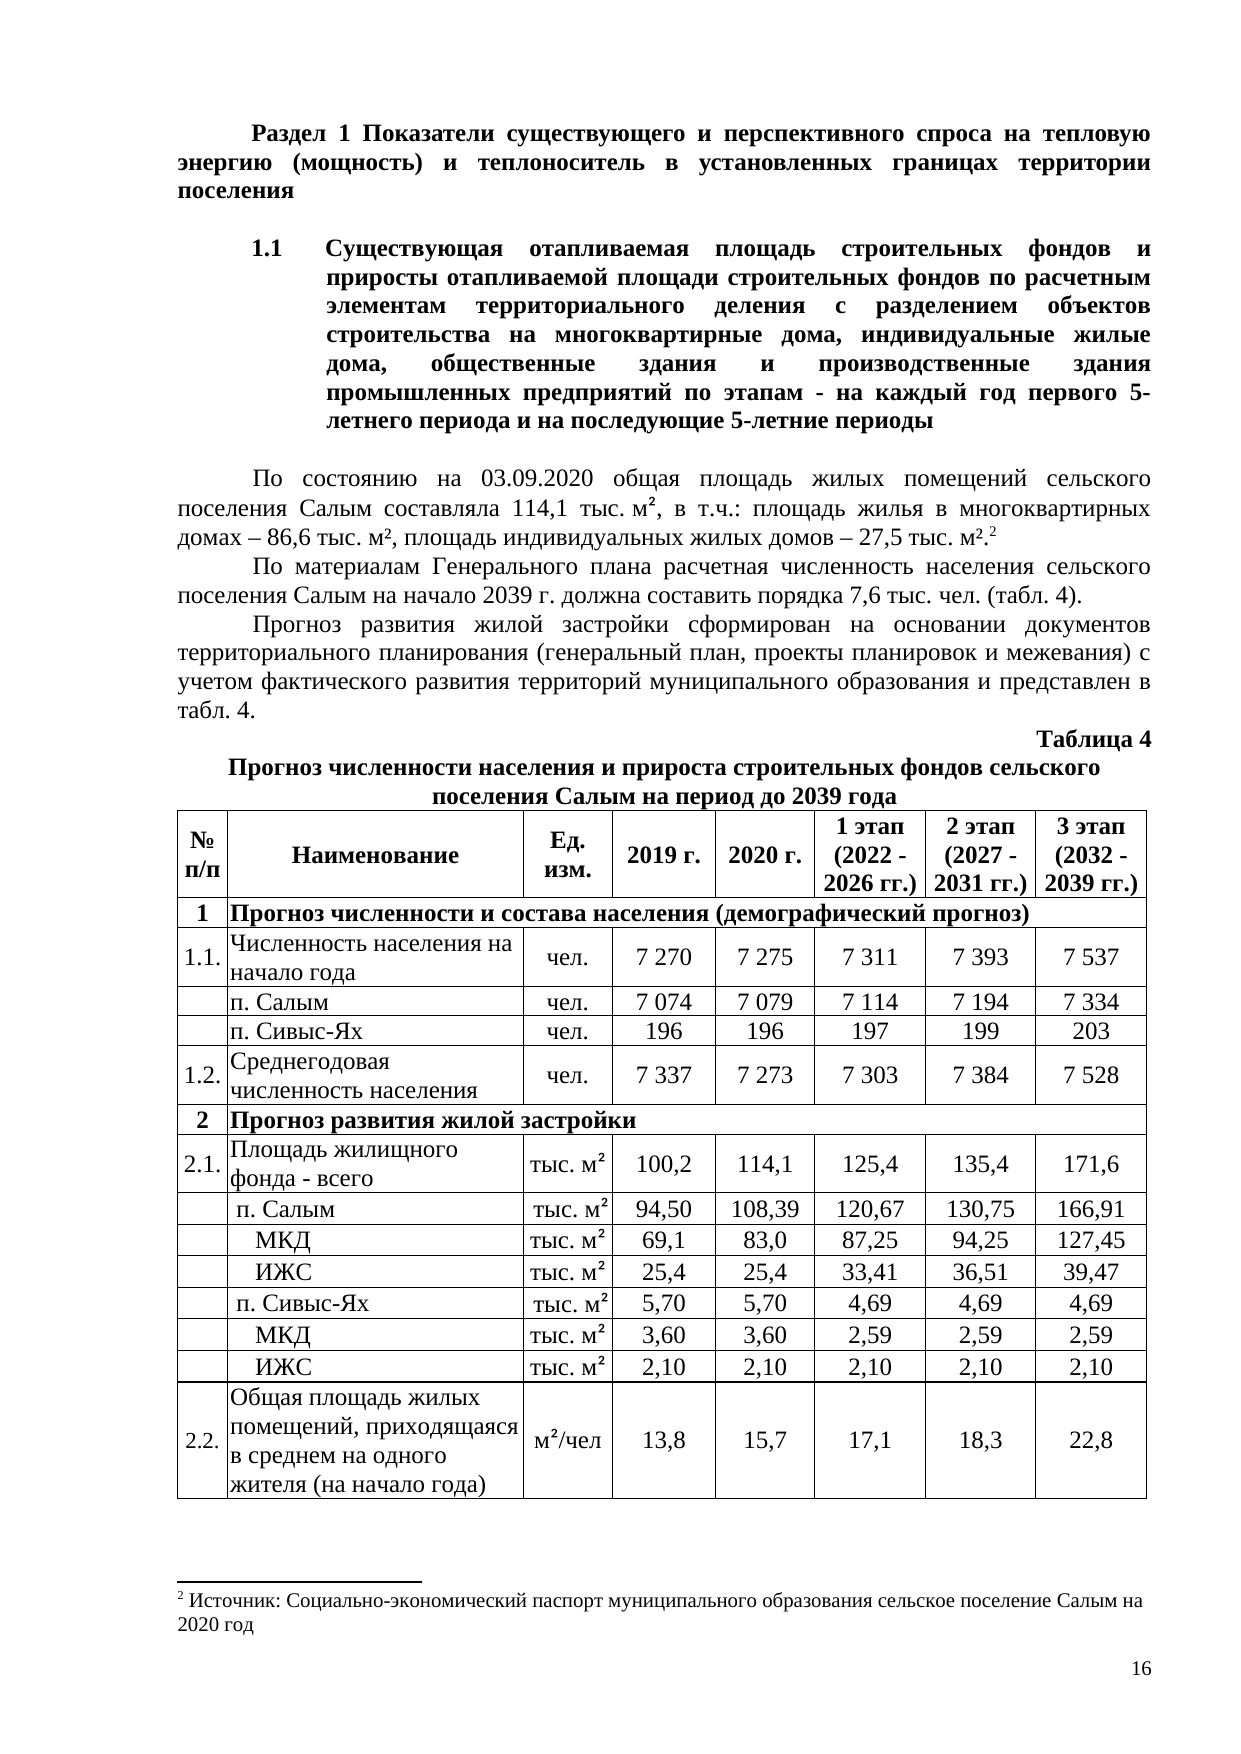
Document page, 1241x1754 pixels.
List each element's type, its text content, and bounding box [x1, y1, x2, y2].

table_cell 196 [716, 1016, 814, 1045]
table_cell 33,41 [815, 1256, 925, 1287]
table_cell п. Салым [228, 987, 523, 1015]
table_cell 2,59 [926, 1319, 1035, 1350]
table_cell 7 074 [613, 987, 715, 1015]
table_cell 130,75 [926, 1193, 1035, 1223]
table_cell 2 [178, 1105, 227, 1133]
table_cell [178, 1288, 227, 1318]
table_cell 2,59 [815, 1319, 925, 1350]
table_cell 7 311 [815, 928, 925, 986]
table_cell 196 [613, 1016, 715, 1045]
table_cell 13,8 [613, 1383, 715, 1497]
table_cell 203 [1036, 1016, 1146, 1045]
table_header 1 этап (2022 - 2026 гг.) [815, 811, 925, 897]
table_cell [178, 987, 227, 1015]
table_cell 7 275 [716, 928, 814, 986]
table_cell чел. [524, 987, 612, 1015]
table_cell 5,70 [716, 1288, 814, 1318]
table_cell 7 337 [613, 1046, 715, 1104]
table_cell 171,6 [1036, 1135, 1146, 1192]
table_cell МКД [228, 1225, 523, 1255]
table_cell чел. [524, 1016, 612, 1045]
table_header № п/п [178, 811, 227, 897]
table_cell тыс. м² [524, 1256, 612, 1287]
table_cell 1 [178, 898, 227, 927]
text По состоянию на 03.09.2020 общая площадь жилых помещений сельского поселения Салым составляла 114,1 тыс. м², в т.ч.: площадь жилья в многоквартирных домах – 86,6 тыс. м², площадь индивидуальных жилых домов – 27,5 тыс. м². [177, 463, 1152, 551]
table_cell 2,59 [1036, 1319, 1146, 1350]
table_cell 7 194 [926, 987, 1035, 1015]
table_cell Площадь жилищного фонда - всего [228, 1135, 523, 1192]
table_cell 2.1. [178, 1135, 227, 1192]
table_cell [178, 1016, 227, 1045]
text Прогноз развития жилой застройки сформирован на основании документов территориального планирования (генеральный план, проекты планировок и межевания) с учетом фактического развития территорий муниципального образования и представлен в табл. 4. [177, 609, 1152, 724]
table_cell п. Салым [228, 1193, 523, 1223]
table_cell 87,25 [815, 1225, 925, 1255]
table_cell м²/чел [524, 1383, 612, 1497]
table_cell [178, 1319, 227, 1350]
table_cell тыс. м² [524, 1225, 612, 1255]
table_cell 199 [926, 1016, 1035, 1045]
subtitle Существующая отапливаемая площадь строительных фондов и приросты отапливаемой площади строительных фондов по расчетным элементам территориального деления с разделением объектов строительства на многоквартирные дома, индивидуальные жилые дома, общественные здания и производственные здания промышленных предприятий по этапам - на каждый год первого 5-летнего периода и на последующие 5-летние периоды [251, 233, 1152, 434]
table_cell 94,50 [613, 1193, 715, 1223]
text Прогноз численности населения и прироста строительных фондов сельского поселения Салым на период до 2039 года [177, 752, 1152, 810]
table_cell 22,8 [1036, 1383, 1146, 1497]
table_cell [178, 1193, 227, 1223]
table_cell 2.2. [178, 1383, 227, 1497]
table_cell тыс. м² [524, 1193, 612, 1223]
table_cell 114,1 [716, 1135, 814, 1192]
table_cell 7 384 [926, 1046, 1035, 1104]
table_cell 135,4 [926, 1135, 1035, 1192]
table_cell 7 079 [716, 987, 814, 1015]
table_cell МКД [228, 1319, 523, 1350]
subtitle Раздел 1 Показатели существующего и перспективного спроса на тепловую энергию (мощность) и теплоноситель в установленных границах территории поселения [177, 118, 1152, 204]
table_header 2 этап (2027 - 2031 гг.) [926, 811, 1035, 897]
table_cell 100,2 [613, 1135, 715, 1192]
table_cell ИЖС [228, 1351, 523, 1381]
table_header Наименование [228, 811, 523, 897]
table_cell 94,25 [926, 1225, 1035, 1255]
table_cell 1.2. [178, 1046, 227, 1104]
table_cell 18,3 [926, 1383, 1035, 1497]
table_cell 7 114 [815, 987, 925, 1015]
table_header Ед. изм. [524, 811, 612, 897]
table_cell 2,10 [926, 1351, 1035, 1381]
table_header 2019 г. [613, 811, 715, 897]
table_cell чел. [524, 928, 612, 986]
table_cell 39,47 [1036, 1256, 1146, 1287]
table_cell 7 334 [1036, 987, 1146, 1015]
table_cell Прогноз развития жилой застройки [228, 1105, 1146, 1133]
table_cell 1.1. [178, 928, 227, 986]
table_cell 2,10 [613, 1351, 715, 1381]
table_cell 7 270 [613, 928, 715, 986]
table_cell тыс. м² [524, 1288, 612, 1318]
table_cell 3,60 [716, 1319, 814, 1350]
table_cell 120,67 [815, 1193, 925, 1223]
table_cell 2,10 [1036, 1351, 1146, 1381]
table_cell 25,4 [613, 1256, 715, 1287]
table_cell тыс. м² [524, 1319, 612, 1350]
table_header 3 этап (2032 - 2039 гг.) [1036, 811, 1146, 897]
table_cell ИЖС [228, 1256, 523, 1287]
table_cell чел. [524, 1046, 612, 1104]
table_cell 5,70 [613, 1288, 715, 1318]
table_cell Численность населения на начало года [228, 928, 523, 986]
text Таблица 4 [177, 724, 1152, 752]
table_cell 108,39 [716, 1193, 814, 1223]
table_cell 83,0 [716, 1225, 814, 1255]
table_cell п. Сивыс-Ях [228, 1288, 523, 1318]
table_cell Прогноз численности и состава населения (демографический прогноз) [228, 898, 1146, 927]
table_cell 197 [815, 1016, 925, 1045]
table_header 2020 г. [716, 811, 814, 897]
table_cell тыс. м² [524, 1351, 612, 1381]
table_cell 4,69 [926, 1288, 1035, 1318]
table_cell 4,69 [1036, 1288, 1146, 1318]
table_cell 17,1 [815, 1383, 925, 1497]
table_cell 127,45 [1036, 1225, 1146, 1255]
table_cell Общая площадь жилых помещений, приходящаяся в среднем на одного жителя (на начало года) [228, 1383, 523, 1497]
table_cell Среднегодовая численность населения [228, 1046, 523, 1104]
table_cell 7 537 [1036, 928, 1146, 986]
table_cell [178, 1225, 227, 1255]
table_cell п. Сивыс-Ях [228, 1016, 523, 1045]
table_cell 7 528 [1036, 1046, 1146, 1104]
table_cell 2,10 [815, 1351, 925, 1381]
table_cell [178, 1256, 227, 1287]
table_cell 2,10 [716, 1351, 814, 1381]
table_cell 125,4 [815, 1135, 925, 1192]
table_cell 7 273 [716, 1046, 814, 1104]
table_cell 7 303 [815, 1046, 925, 1104]
table_cell 166,91 [1036, 1193, 1146, 1223]
table_cell 4,69 [815, 1288, 925, 1318]
table_cell 7 393 [926, 928, 1035, 986]
table_cell 15,7 [716, 1383, 814, 1497]
table_cell 69,1 [613, 1225, 715, 1255]
text По материалам Генерального плана расчетная численность населения сельского поселения Салым на начало 2039 г. должна составить порядка 7,6 тыс. чел. (табл. 4). [177, 551, 1152, 609]
table_cell 3,60 [613, 1319, 715, 1350]
table_cell [178, 1351, 227, 1381]
table_cell 25,4 [716, 1256, 814, 1287]
table_cell тыс. м² [524, 1135, 612, 1192]
table_cell 36,51 [926, 1256, 1035, 1287]
